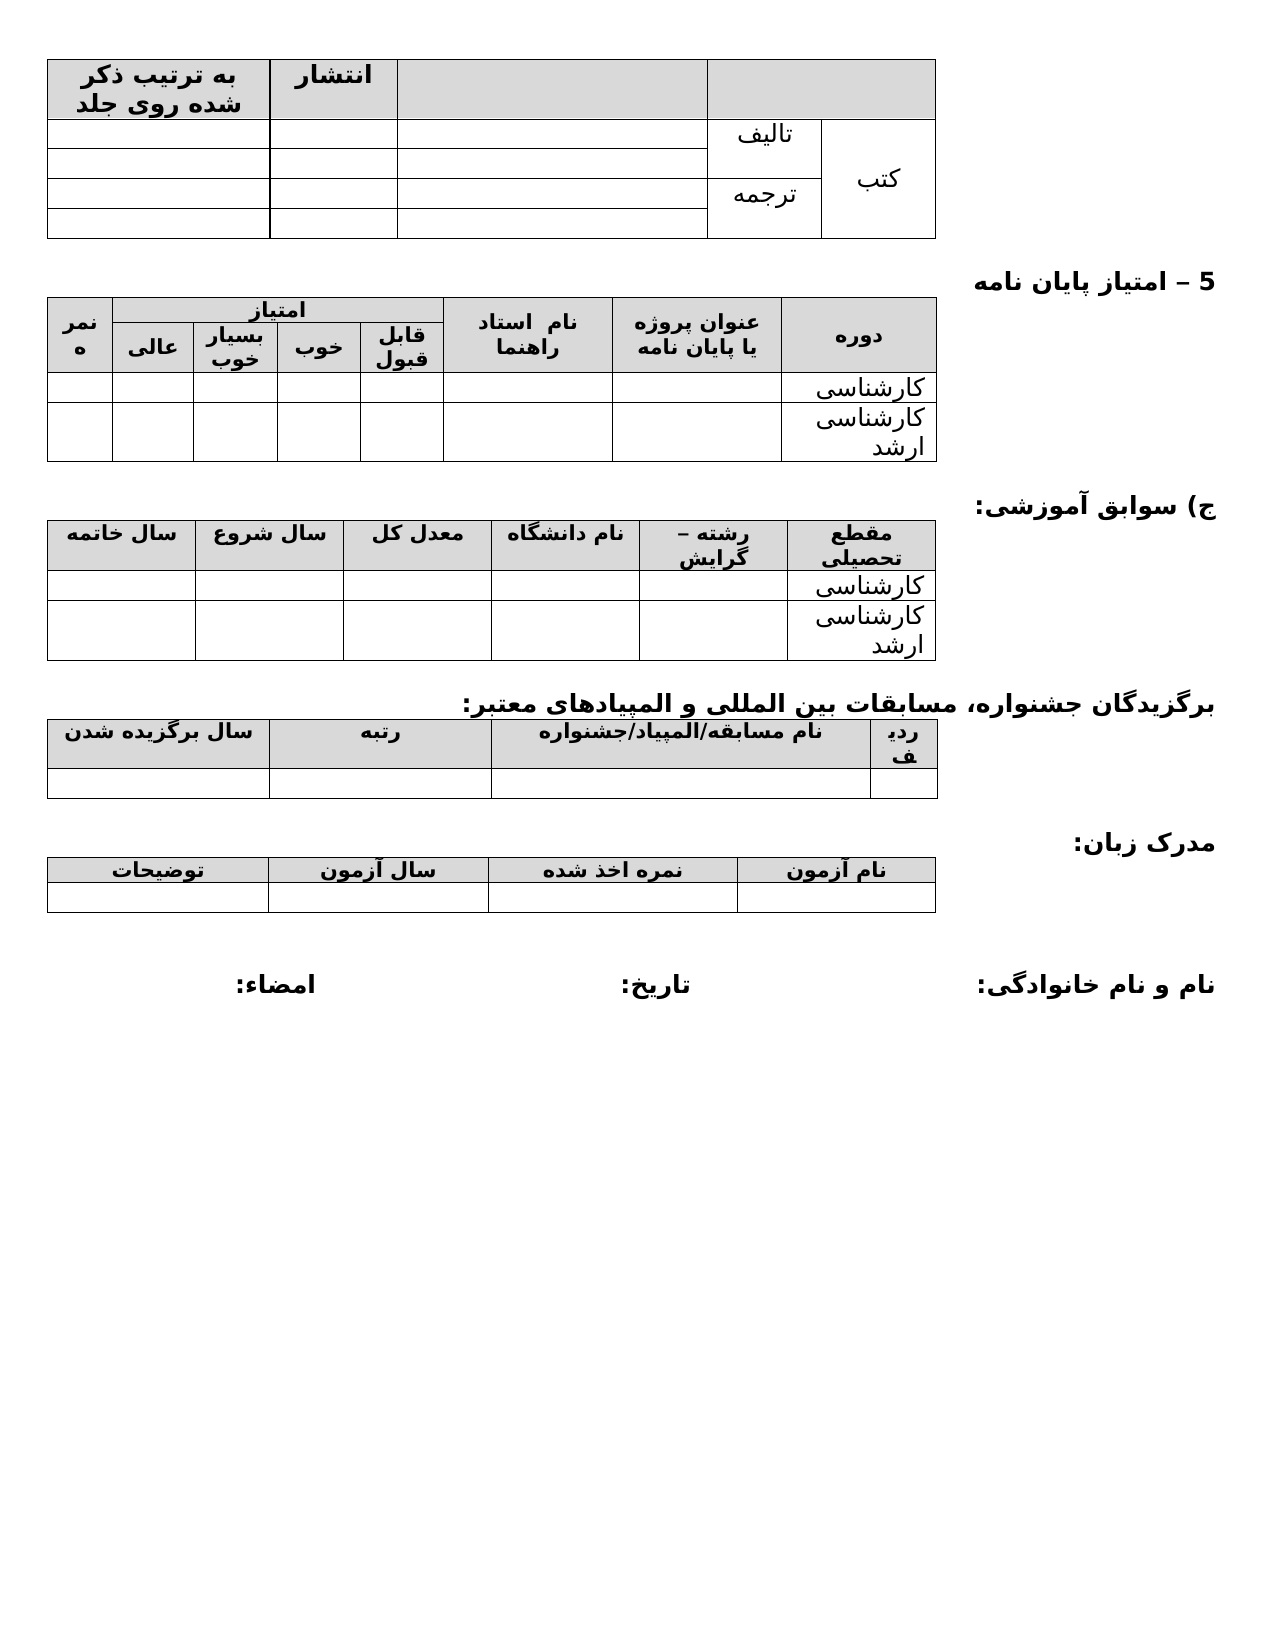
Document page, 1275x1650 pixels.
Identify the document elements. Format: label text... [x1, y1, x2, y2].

table_cell [196, 601, 343, 659]
table_header معدل کل [344, 521, 491, 570]
table_cell [278, 403, 360, 461]
table_header نمره [48, 298, 112, 372]
text برگزیدگان جشنواره، مسابقات بین المللی و المپیادهای معتبر: [59, 689, 1216, 718]
table_header نام آزمون [738, 858, 935, 882]
table_header توضیحات [48, 858, 268, 882]
table_cell [48, 769, 269, 798]
table_cell عالی [113, 323, 193, 372]
table_cell [361, 403, 443, 461]
table_cell [492, 769, 870, 798]
table_cell [398, 149, 707, 178]
table_cell [344, 571, 491, 600]
table_cell [48, 571, 195, 600]
table_cell [269, 883, 488, 912]
table_cell [48, 601, 195, 659]
table_cell کارشناسی [782, 373, 936, 402]
table_cell [344, 601, 491, 659]
table_cell بسیار خوب [194, 323, 277, 372]
table_cell [48, 373, 112, 402]
table_header دوره [782, 298, 936, 372]
table_cell [361, 373, 443, 402]
table_cell [113, 373, 193, 402]
table_header سال برگزیده شدن [48, 720, 269, 768]
table_cell [48, 403, 112, 461]
table_cell [613, 373, 781, 402]
table_header رشته – گرایش [640, 521, 787, 570]
table_header سال انتشار [271, 60, 397, 118]
table_cell تالیف [708, 120, 821, 178]
table_cell ترجمه [708, 179, 821, 238]
table_cell کارشناسی ارشد [788, 601, 935, 659]
table_cell کارشناسی ارشد [782, 403, 936, 461]
table_cell [492, 601, 639, 659]
table_cell [398, 179, 707, 208]
table_cell [738, 883, 935, 912]
table_header نمره اخذ شده [489, 858, 737, 882]
table_cell [871, 769, 937, 798]
table_header امتیاز [113, 298, 443, 322]
table_cell [48, 209, 269, 238]
table_cell [194, 403, 277, 461]
table_header نام استاد راهنما [444, 298, 612, 372]
table_cell خوب [278, 323, 360, 372]
table_header نام دانشگاه [492, 521, 639, 570]
table_header سال خاتمه [48, 521, 195, 570]
table_cell [270, 769, 491, 798]
table_cell [271, 209, 397, 238]
table_cell [613, 403, 781, 461]
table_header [48, 60, 269, 118]
table_header عنوان پروژه یا پایان نامه [613, 298, 781, 372]
table_header نوع [708, 60, 935, 118]
table_header سال شروع [196, 521, 343, 570]
table_cell قابل قبول [361, 323, 443, 372]
table_cell [278, 373, 360, 402]
text نام و نام خانوادگی: تاریخ: امضاء: [59, 971, 1216, 1000]
table_cell [48, 149, 269, 178]
table_header عنوان کتاب [398, 60, 707, 118]
table_cell [113, 403, 193, 461]
table_cell [398, 209, 707, 238]
table_cell [640, 571, 787, 600]
table_header مقطع تحصیلی [788, 521, 935, 570]
table_cell [194, 373, 277, 402]
table_cell [492, 571, 639, 600]
table_cell [444, 403, 612, 461]
text ج) سوابق آموزشی: [59, 491, 1216, 520]
table_header سال آزمون [269, 858, 488, 882]
table_header نام مسابقه/المپیاد/جشنواره [492, 720, 870, 768]
table_cell [271, 149, 397, 178]
table_header ردیف [871, 720, 937, 768]
text مدرک زبان: [59, 828, 1216, 857]
table_cell [271, 179, 397, 208]
table_cell کتب [822, 120, 935, 238]
table_cell [48, 179, 269, 208]
table_cell [271, 120, 397, 148]
table_cell [444, 373, 612, 402]
table_header رتبه [270, 720, 491, 768]
table_cell [398, 120, 707, 148]
text 5 – امتیاز پایان نامه [59, 267, 1216, 297]
table_cell [489, 883, 737, 912]
table_cell [48, 883, 268, 912]
table_cell کارشناسی [788, 571, 935, 600]
table_cell [48, 120, 269, 148]
table_cell [196, 571, 343, 600]
table_cell [640, 601, 787, 659]
